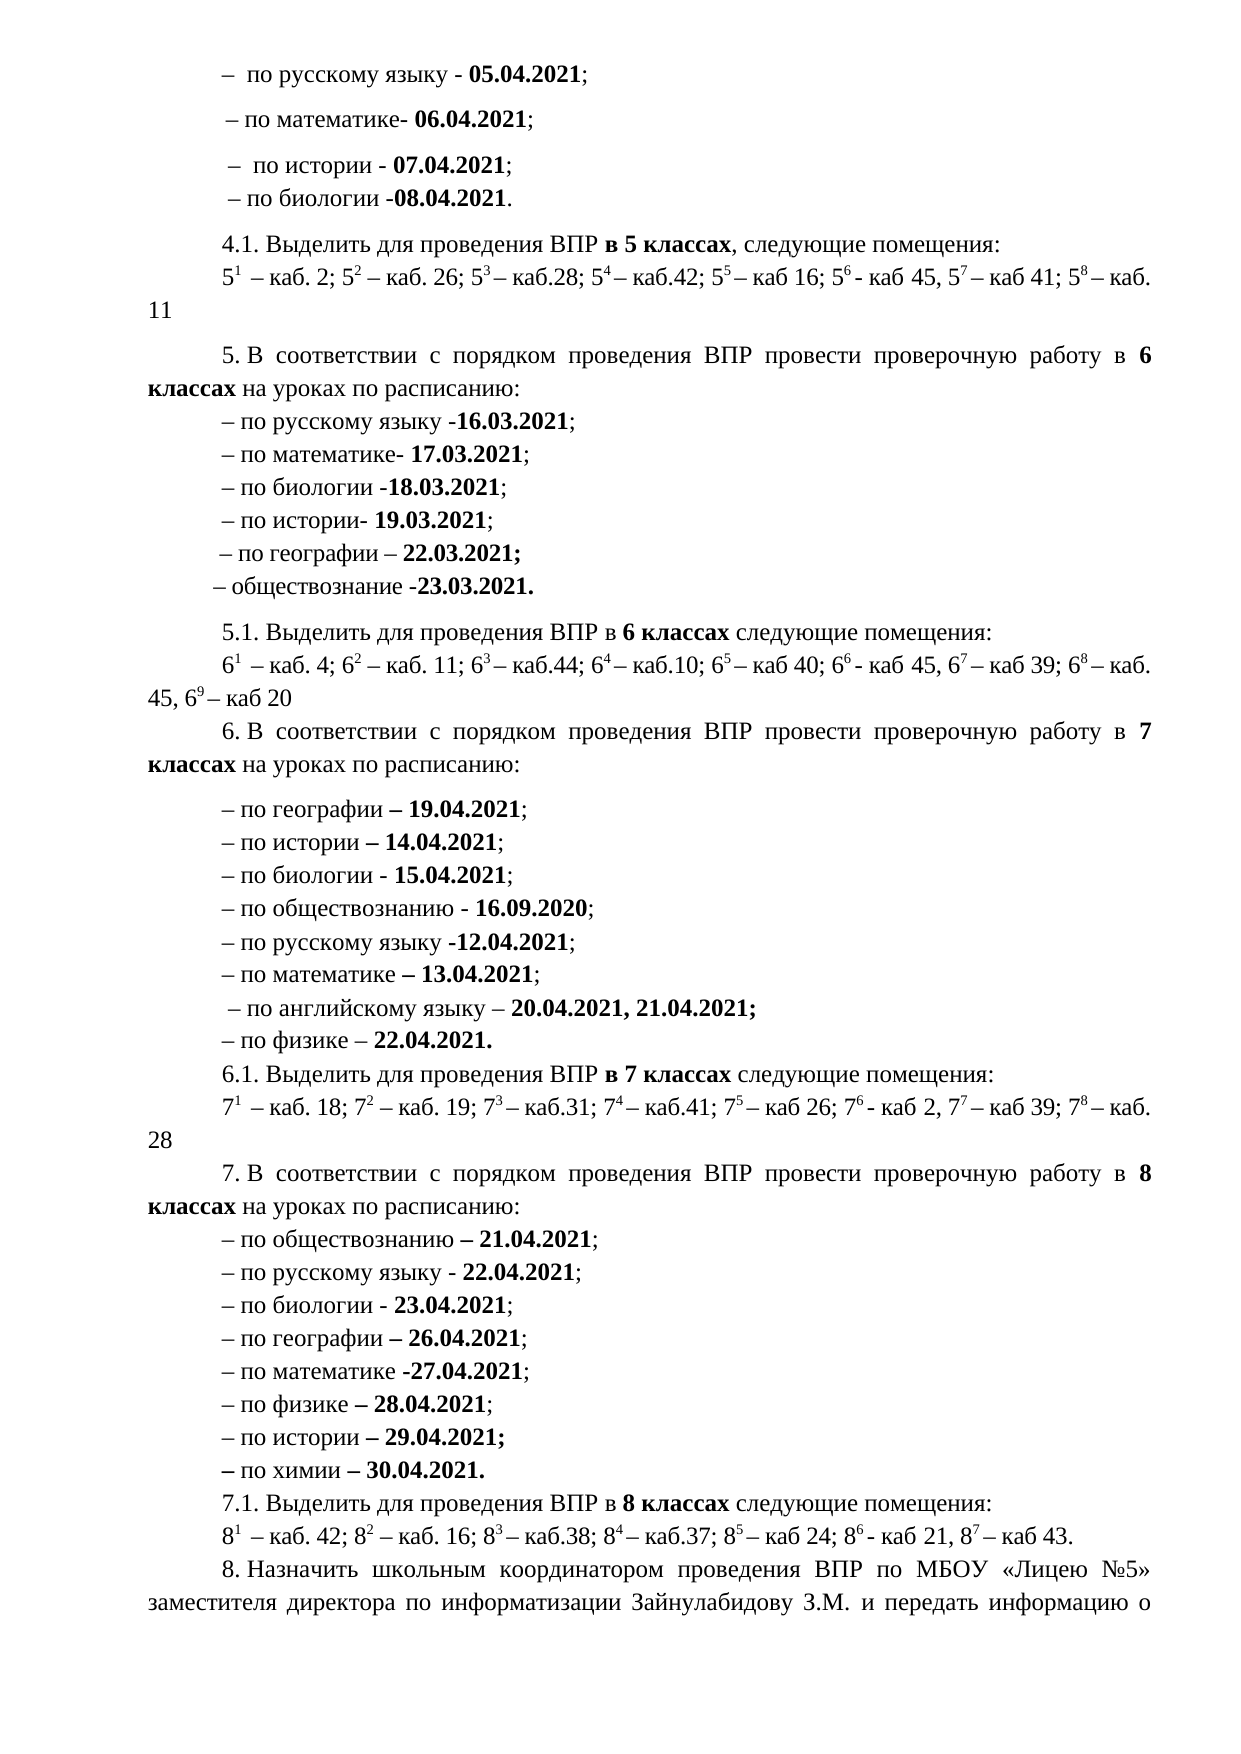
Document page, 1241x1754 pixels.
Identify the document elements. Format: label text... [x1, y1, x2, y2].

list 71 – каб. 18; 72 – каб. 19; 73 – каб.31; 74 – каб.41; 75 – каб 26; 76 - каб 2, 77 – каб 39; 78 – каб. 28 [148, 1092, 1152, 1153]
text 51 – каб. 2; 52 – каб. 26; 53 – каб.28; 54 – каб.42; 55 – каб 16; 56 - каб 45, 57 – каб 41; 58 – каб. 11 [148, 262, 1152, 323]
list – по географии – 26.04.2021; [148, 1323, 1152, 1352]
list – по физике – 28.04.2021; [148, 1389, 1152, 1418]
text 7.1. Выделить для проведения ВПР в 8 классах следующие помещения: [148, 1488, 1152, 1517]
list – по истории – 29.04.2021; [148, 1422, 1152, 1451]
list – по русскому языку - 05.04.2021; [148, 59, 1152, 88]
text – по географии – 22.03.2021; [148, 538, 1152, 567]
list – по математике -27.04.2021; [148, 1356, 1152, 1384]
list – по русскому языку -16.03.2021; [148, 406, 1152, 435]
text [148, 1554, 1152, 1616]
list 81 – каб. 42; 82 – каб. 16; 83 – каб.38; 84 – каб.37; 85 – каб 24; 86 - каб 21, 87 – каб 43. [148, 1521, 1152, 1550]
list – по биологии - 23.04.2021; [148, 1290, 1152, 1318]
list – по русскому языку - 22.04.2021; [148, 1257, 1152, 1286]
list – по биологии -18.03.2021; [148, 472, 1152, 501]
text 6.1. Выделить для проведения ВПР в 7 классах следующие помещения: [148, 1059, 1152, 1087]
list – по биологии -08.04.2021. [148, 183, 1152, 212]
list 7. В соответствии с порядком проведения ВПР провести проверочную работу в 8 классах на уроках по расписанию: [148, 1158, 1152, 1219]
list 5. В соответствии с порядком проведения ВПР провести проверочную работу в 6 классах на уроках по расписанию: [148, 340, 1152, 402]
text 4.1. Выделить для проведения ВПР в 5 классах, следующие помещения: [148, 229, 1152, 257]
text 5.1. Выделить для проведения ВПР в 6 классах следующие помещения: [148, 617, 1152, 646]
list – по русскому языку -12.04.2021; [148, 927, 1152, 955]
list – по физике – 22.04.2021. [148, 1026, 1152, 1054]
list – по математике – 13.04.2021; [148, 959, 1152, 988]
list – по географии – 19.04.2021; [148, 794, 1152, 823]
text 6. В соответствии с порядком проведения ВПР провести проверочную работу в 7 классах на уроках по расписанию: [148, 716, 1152, 778]
list – по английскому языку – 20.04.2021, 21.04.2021; [148, 993, 1152, 1021]
list – по математике- 17.03.2021; [148, 439, 1152, 468]
list – по обществознанию – 21.04.2021; [148, 1224, 1152, 1252]
text 61 – каб. 4; 62 – каб. 11; 63 – каб.44; 64 – каб.10; 65 – каб 40; 66 - каб 45, 67 – каб 39; 68 – каб. 45, 69 – каб 20 [148, 650, 1152, 712]
text – обществознание -23.03.2021. [148, 571, 1152, 600]
list – по истории – 14.04.2021; [148, 827, 1152, 856]
list – по биологии - 15.04.2021; [148, 861, 1152, 889]
list – по химии – 30.04.2021. [148, 1455, 1152, 1484]
text – по истории- 19.03.2021; [148, 505, 1152, 534]
list – по истории - 07.04.2021; [148, 150, 1152, 179]
text – по математике- 06.04.2021; [148, 104, 1152, 133]
list – по обществознанию - 16.09.2020; [148, 893, 1152, 922]
